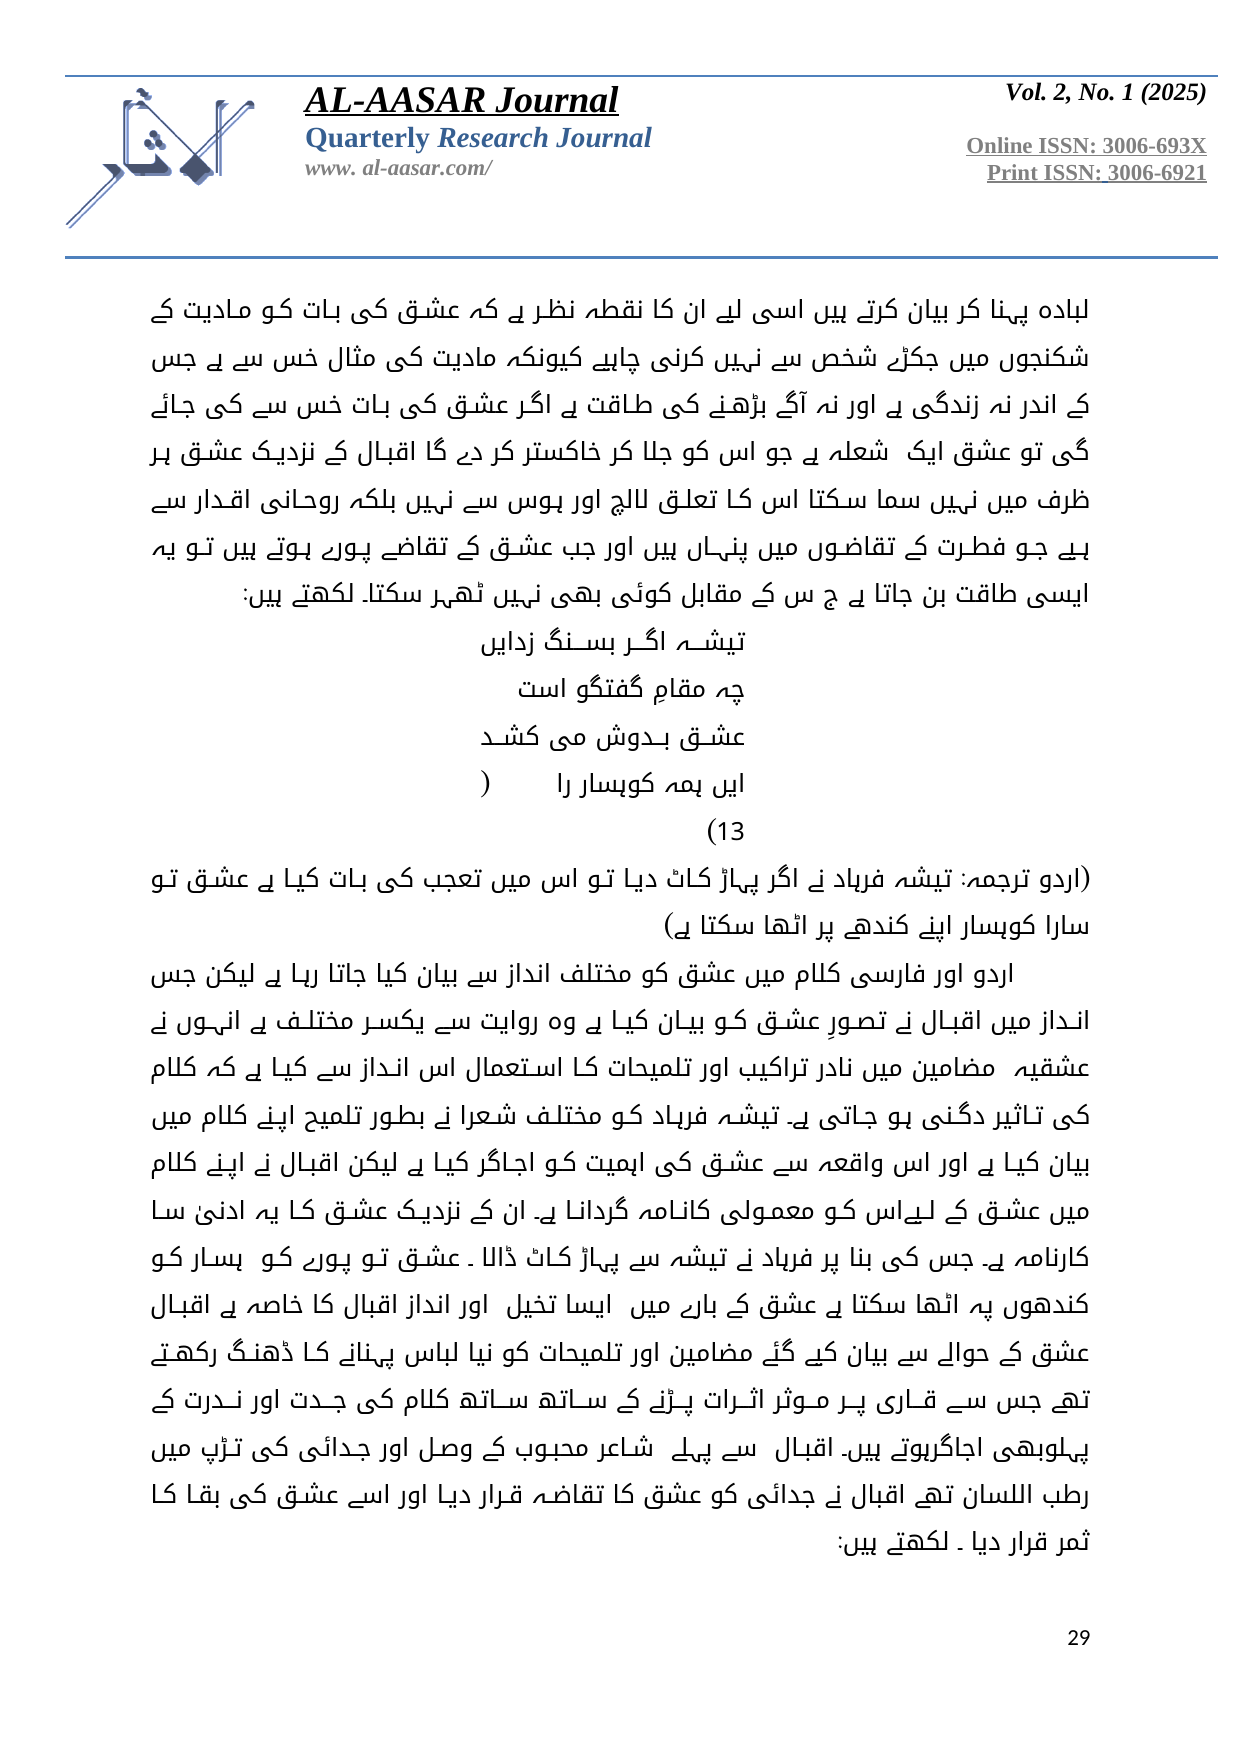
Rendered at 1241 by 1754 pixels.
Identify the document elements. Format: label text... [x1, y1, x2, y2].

text اردو اور فارسی کلام میں عشق کو مختلف انداز سے بیان کیا جاتا رہا ہے لیکن جس انداز میں اقبال نے تصورِ عشق کو بیان کیا ہے وہ روایت سے یکسر مختلف ہے انہوں نے عشقیہ مضامین میں نادر تراکیب اور تلمیحات کا استعمال اس انداز سے کیا ہے کہ کلام کی تاثیر دگنی ہو جاتی ہے۔ تیشہ فرہاد کو مختلف شعرا نے بطور تلمیح اپنے کلام میں بیان کیا ہے اور اس واقعہ سے عشق کی اہمیت کو اجاگر کیا ہے لیکن اقبال نے اپنے کلام میں عشق کے لیےاس کو معمولی کانامہ گردانا ہے۔ ان کے نزدیک عشق کا یہ ادنیٰ سا کارنامہ ہے۔ جس کی بنا پر فرہاد نے تیشہ سے پہاڑ کاٹ ڈالا ۔ عشق تو پورے کو ہسار کو کندھوں پہ اٹھا سکتا ہے عشق کے بارے میں ایسا تخیل اور انداز اقبال کا خاصہ ہے اقبال عشق کے حوالے سے بیان کیے گئے مضامین اور تلمیحات کو نیا لباس پہنانے کا ڈھنگ رکھتے تھے جس سے قاری پر موثر اثرات پڑنے کے ساتھ ساتھ کلام کی جدت اور ندرت کے پہلوبھی اجاگرہوتے ہیں۔ اقبال سے پہلے شاعر محبوب کے وصل اور جدائی کی تڑپ میں رطب اللسان تھے اقبال نے جدائی کو عشق کا تقاضہ قرار دیا اور اسے عشق کی بقا کا ثمر قرار دیا ۔ لکھتے ہیں: [150, 950, 1090, 1566]
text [150, 286, 1090, 618]
text عشق بدوش می کشد ایں ہمہ کوہسار را (13) [480, 713, 745, 855]
text تیشہ اگر بسنگ زدایں چہ مقامِ گفتگو است [480, 618, 745, 713]
text (اردو ترجمہ: تیشہ فرہاد نے اگر پہاڑ کاٹ دیا تو اس میں تعجب کی بات کیا ہے عشق تو سارا کوہسار اپنے کندھے پر اٹھا سکتا ہے) [150, 855, 1090, 950]
